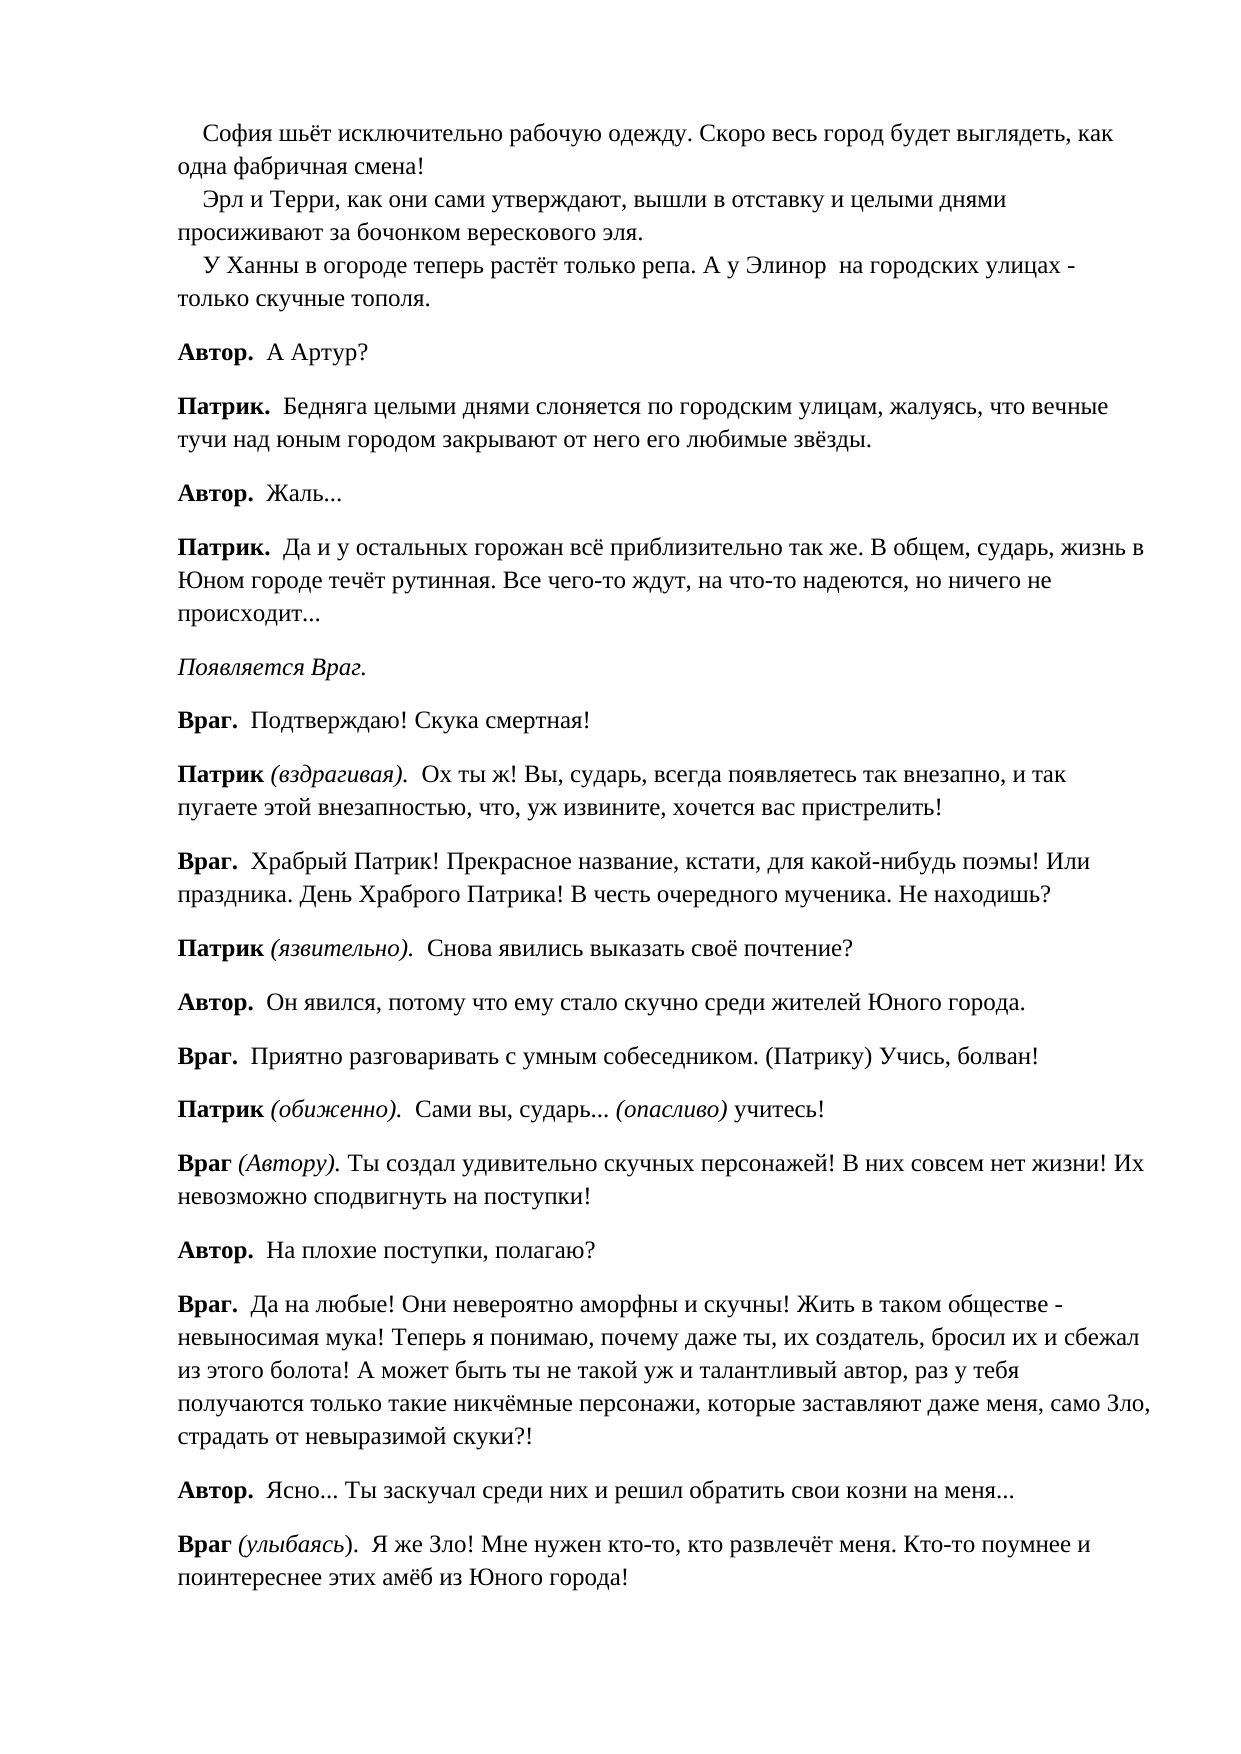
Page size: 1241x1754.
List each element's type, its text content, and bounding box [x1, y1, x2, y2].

text София шьёт исключительно рабочую одежду. Скоро весь город будет выглядеть, как одна фабричная смена! [177, 118, 1152, 180]
text Враг (Автору). Ты создал удивительно скучных персонажей! В них совсем нет жизни! Их невозможно сподвигнуть на поступки! [177, 1148, 1152, 1210]
text Враг. Подтверждаю! Скука смертная! [177, 705, 1152, 734]
text Автор. Ясно... Ты заскучал среди них и решил обратить свои козни на меня... [177, 1475, 1152, 1504]
text Эрл и Терри, как они сами утверждают, вышли в отставку и целыми днями просиживают за бочонком верескового эля. [177, 184, 1152, 246]
text Враг. Приятно разговаривать с умным собеседником. (Патрику) Учись, болван! [177, 1041, 1152, 1069]
text Враг. Да на любые! Они невероятно аморфны и скучны! Жить в таком обществе - невыносимая мука! Теперь я понимаю, почему даже ты, их создатель, бросил их и сбежал из этого болота! А может быть ты не такой уж и талантливый автор, раз у тебя получаются только такие никчёмные персонажи, которые заставляют даже меня, само Зло, страдать от невыразимой скуки?! [177, 1289, 1152, 1450]
text Патрик (вздрагивая). Ох ты ж! Вы, сударь, всегда появляетесь так внезапно, и так пугаете этой внезапностью, что, уж извините, хочется вас пристрелить! [177, 759, 1152, 821]
text Появляется Враг. [177, 652, 1152, 680]
text У Ханны в огороде теперь растёт только репа. А у Элинор на городских улицах - только скучные тополя. [177, 250, 1152, 312]
text Патрик (язвительно). Снова явились выказать своё почтение? [177, 933, 1152, 962]
text Патрик (обиженно). Сами вы, сударь... (опасливо) учитесь! [177, 1094, 1152, 1123]
text Автор. Жаль... [177, 478, 1152, 507]
text Автор. Он явился, потому что ему стало скучно среди жителей Юного города. [177, 987, 1152, 1016]
text Враг. Храбрый Патрик! Прекрасное название, кстати, для какой-нибудь поэмы! Или праздника. День Храброго Патрика! В честь очередного мученика. Не находишь? [177, 846, 1152, 908]
text Враг (улыбаясь). Я же Зло! Мне нужен кто-то, кто развлечёт меня. Кто-то поумнее и поинтереснее этих амёб из Юного города! [177, 1529, 1152, 1591]
text Автор. А Артур? [177, 337, 1152, 366]
text Автор. На плохие поступки, полагаю? [177, 1235, 1152, 1264]
text Патрик. Да и у остальных горожан всё приблизительно так же. В общем, сударь, жизнь в Юном городе течёт рутинная. Все чего-то ждут, на что-то надеются, но ничего не происходит... [177, 532, 1152, 626]
text Патрик. Бедняга целыми днями слоняется по городским улицам, жалуясь, что вечные тучи над юным городом закрывают от него его любимые звёзды. [177, 391, 1152, 453]
